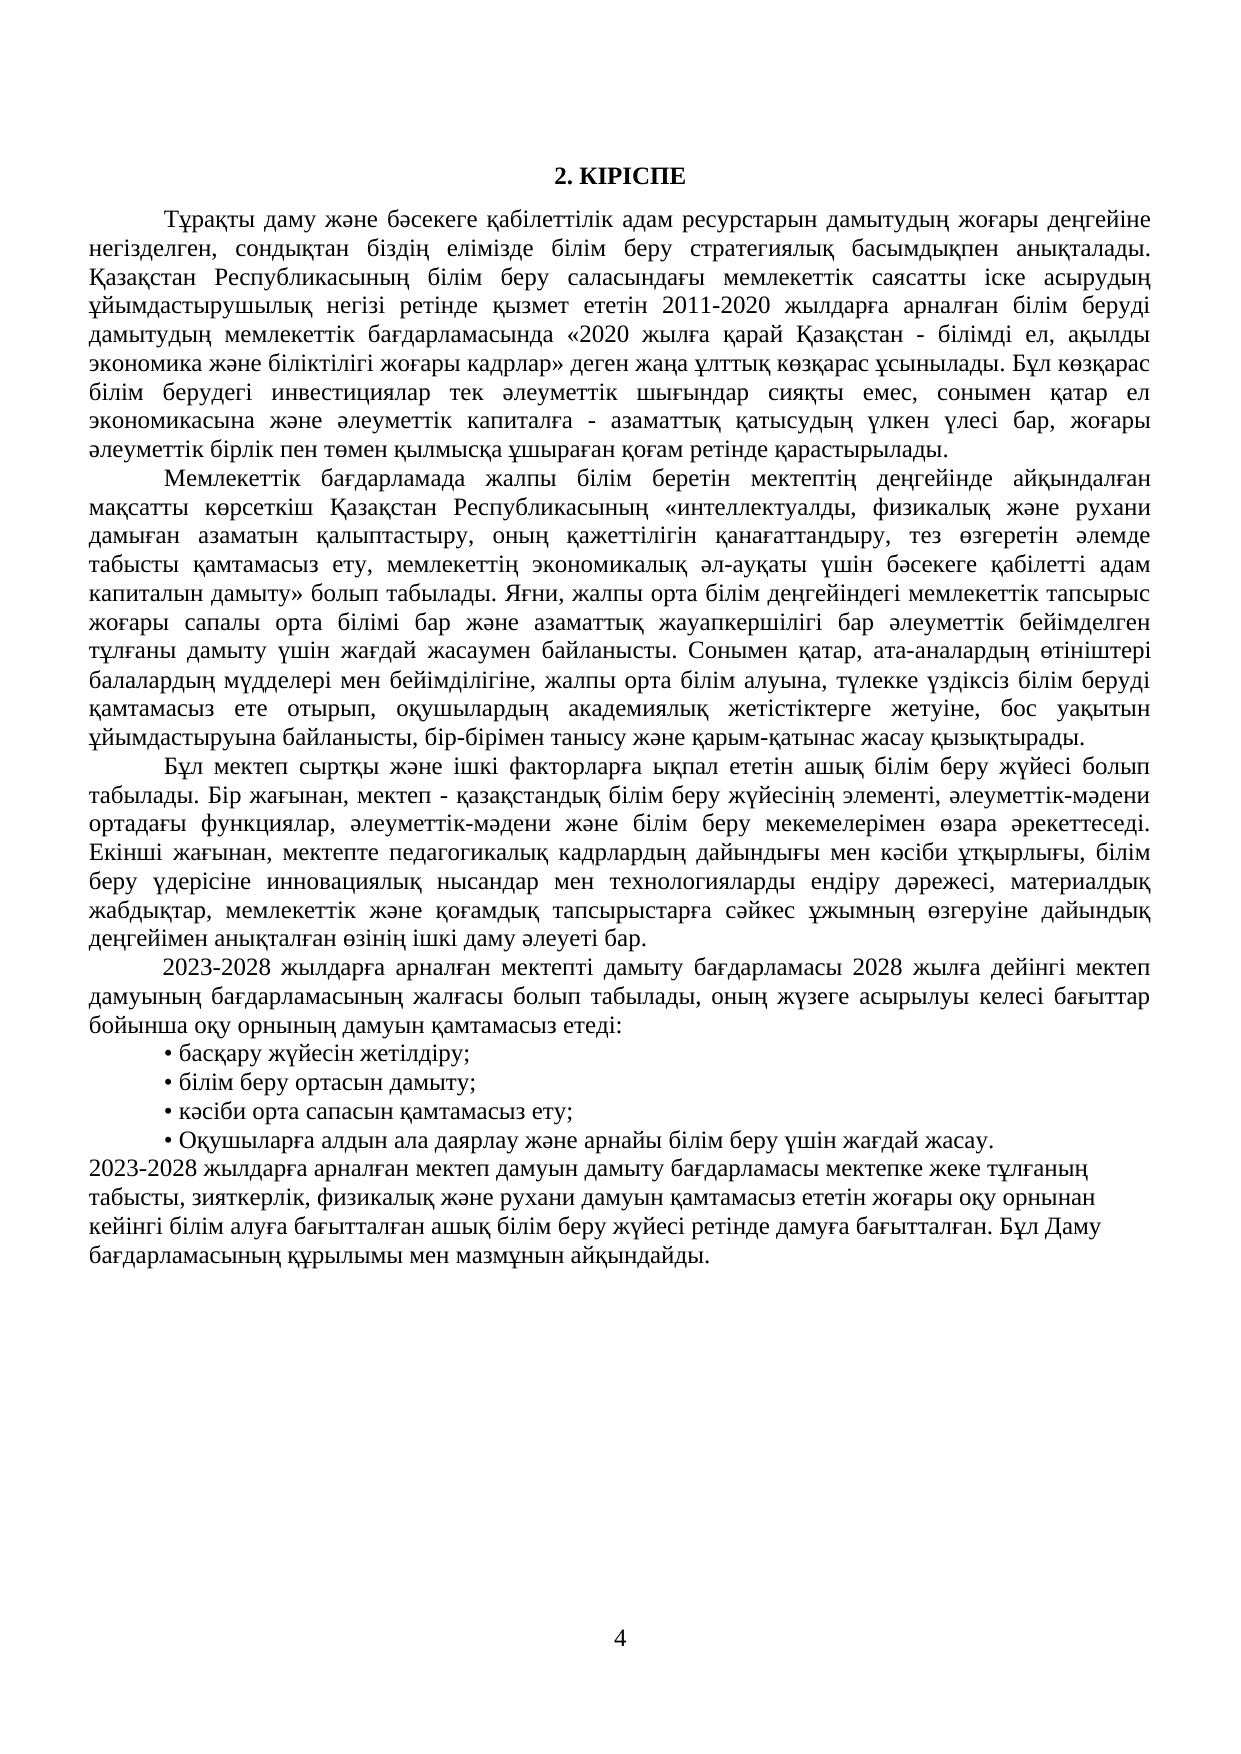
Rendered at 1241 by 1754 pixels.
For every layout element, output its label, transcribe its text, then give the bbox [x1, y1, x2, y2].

text 2023-2028 жылдарға арналған мектеп дамуын дамыту бағдарламасы мектепке жеке тұлғаның табысты, зияткерлік, физикалық және рухани дамуын қамтамасыз ететін жоғары оқу орнынан кейінгі білім алуға бағытталған ашық білім беру жүйесі ретінде дамуға бағытталған. Бұл Даму бағдарламасының құрылымы мен мазмұнын айқындайды. [89, 1153, 1152, 1268]
text • білім беру ортасын дамыту; [89, 1067, 1152, 1096]
text Тұрақты даму және бәсекеге қабілеттілік адам ресурстарын дамытудың жоғары деңгейіне негізделген, сондықтан біздің елімізде білім беру стратегиялық басымдықпен анықталады. Қазақстан Республикасының білім беру саласындағы мемлекеттік саясатты іске асырудың ұйымдастырушылық негізі ретінде қызмет ететін 2011-2020 жылдарға арналған білім беруді дамытудың мемлекеттік бағдарламасында «2020 жылға қарай Қазақстан - білімді ел, ақылды экономика және біліктілігі жоғары кадрлар» деген жаңа ұлттық көзқарас ұсынылады. Бұл көзқарас білім берудегі инвестициялар тек әлеуметтік шығындар сияқты емес, сонымен қатар ел экономикасына және әлеуметтік капиталға - азаматтық қатысудың үлкен үлесі бар, жоғары әлеуметтік бірлік пен төмен қылмысқа ұшыраған қоғам ретінде қарастырылады. [89, 204, 1152, 463]
text Мемлекеттiк бағдарламада жалпы бiлiм беретiн мектептiң деңгейiнде айқындалған мақсатты көрсеткiш Қазақстан Республикасының «интеллектуалды, физикалық және рухани дамыған азаматын қалыптастыру, оның қажеттiлiгiн қанағаттандыру, тез өзгеретiн әлемде табысты қамтамасыз ету, мемлекеттiң экономикалық әл-ауқаты үшiн бәсекеге қабiлеттi адам капиталын дамыту» болып табылады. Яғни, жалпы орта білім деңгейіндегі мемлекеттік тапсырыс жоғары сапалы орта білімі бар және азаматтық жауапкершілігі бар әлеуметтік бейімделген тұлғаны дамыту үшін жағдай жасаумен байланысты. Сонымен қатар, ата-аналардың өтініштері балалардың мүдделері мен бейімділігіне, жалпы орта білім алуына, түлекке үздіксіз білім беруді қамтамасыз ете отырып, оқушылардың академиялық жетістіктерге жетуіне, бос уақытын ұйымдастыруына байланысты, бір-бірімен танысу және қарым-қатынас жасау қызықтырады. [89, 463, 1152, 751]
text 2023-2028 жылдарға арналған мектепті дамыту бағдарламасы 2028 жылға дейінгі мектеп дамуының бағдарламасының жалғасы болып табылады, оның жүзеге асырылуы келесі бағыттар бойынша оқу орнының дамуын қамтамасыз етеді: [89, 952, 1152, 1038]
text 2. КІРІСПЕ [89, 161, 1152, 190]
text • Оқушыларға алдын ала даярлау және арнайы білім беру үшін жағдай жасау. [89, 1125, 1152, 1153]
text • кәсіби орта сапасын қамтамасыз ету; [89, 1096, 1152, 1125]
text • басқару жүйесін жетілдіру; [89, 1038, 1152, 1067]
text Бұл мектеп сыртқы және ішкі факторларға ықпал ететін ашық білім беру жүйесі болып табылады. Бір жағынан, мектеп - қазақстандық білім беру жүйесінің элементі, әлеуметтік-мәдени ортадағы функциялар, әлеуметтік-мәдени және білім беру мекемелерімен өзара әрекеттеседі. Екінші жағынан, мектепте педагогикалық кадрлардың дайындығы мен кәсіби ұтқырлығы, білім беру үдерісіне инновациялық нысандар мен технологияларды ендіру дәрежесі, материалдық жабдықтар, мемлекеттік және қоғамдық тапсырыстарға сәйкес ұжымның өзгеруіне дайындық деңгейімен анықталған өзінің ішкі даму әлеуеті бар. [89, 751, 1152, 952]
